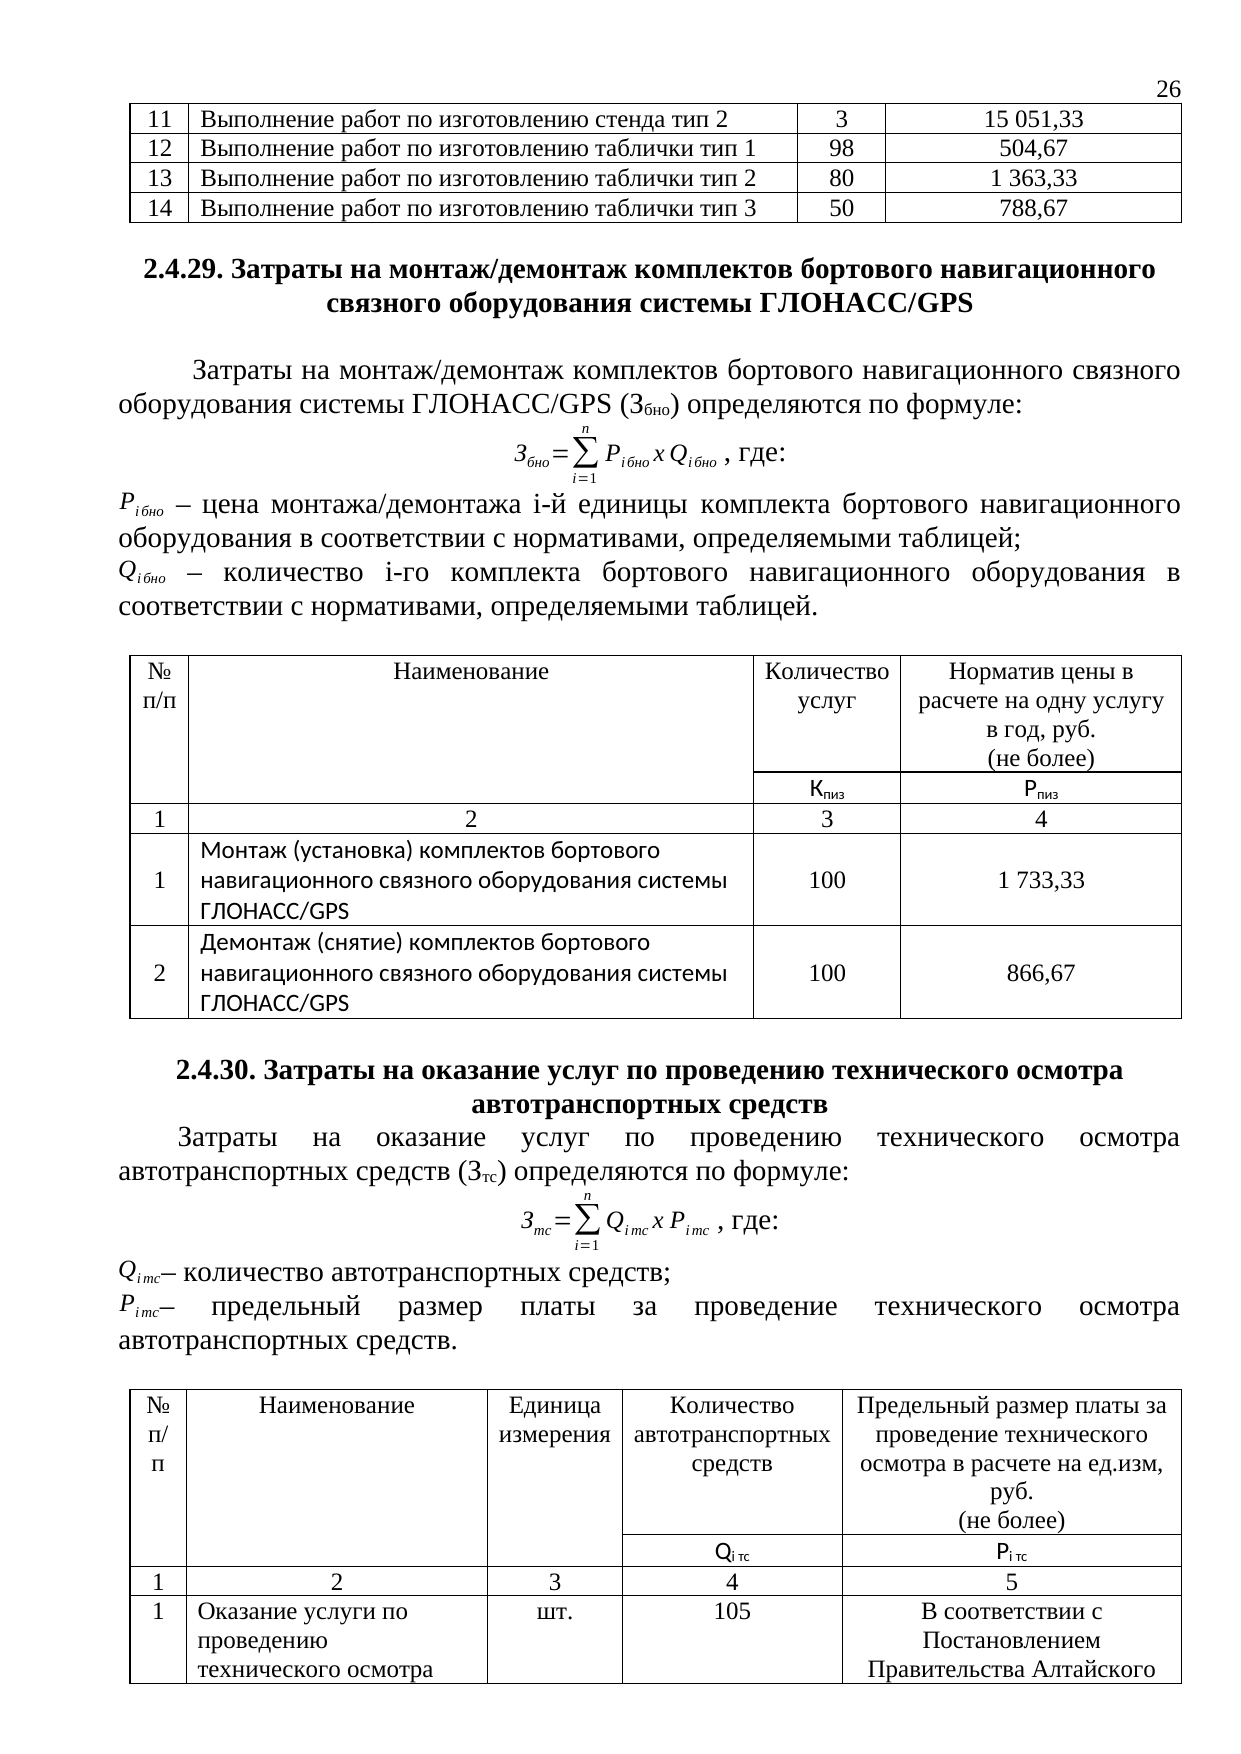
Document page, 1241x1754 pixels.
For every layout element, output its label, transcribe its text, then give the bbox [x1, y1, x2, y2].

table_header Предельный размер платы за проведение технического осмотра в расчете на ед.изм, руб. (не более) [843, 1390, 1181, 1534]
table_header Количество услуг [754, 656, 900, 771]
table_cell Выполнение работ по изготовлению таблички тип 1 [189, 134, 797, 162]
table_cell 11 [131, 104, 188, 132]
table_cell Выполнение работ по изготовлению таблички тип 3 [189, 193, 797, 222]
table_cell 100 [754, 926, 900, 1018]
table_cell 1 [131, 834, 188, 925]
table_cell 1 [131, 804, 188, 833]
table_header № п/п [131, 656, 188, 803]
table_cell 5 [843, 1567, 1181, 1595]
table_cell 1 [131, 1596, 186, 1683]
table_cell 13 [131, 163, 188, 192]
table_cell Pi тс [843, 1535, 1181, 1566]
table_cell 1 [131, 1567, 186, 1595]
table_cell 98 [798, 134, 885, 162]
table_cell 4 [901, 804, 1181, 833]
text , где: [118, 419, 1181, 487]
table_cell Кпиз [754, 773, 900, 803]
text – количество автотранспортных средств; [118, 1254, 1181, 1288]
text – предельный размер платы за проведение технического осмотра автотранспортных средств. [118, 1288, 1181, 1356]
table_cell 15 051,33 [886, 104, 1181, 132]
table_cell 3 [488, 1567, 622, 1595]
text 2.4.30. Затраты на оказание услуг по проведению технического осмотра автотранспортных средств [118, 1052, 1181, 1119]
text Затраты на оказание услуг по проведению технического осмотра автотранспортных средств (Зтс) определяются по формуле: [118, 1119, 1181, 1187]
table_cell 866,67 [901, 926, 1181, 1018]
table_header Норматив цены в расчете на одну услугу в год, руб. (не более) [901, 656, 1181, 771]
table_cell Монтаж (установка) комплектов бортового навигационного связного оборудования системы ГЛОНАСС/GPS [189, 834, 753, 925]
text , где: [118, 1187, 1181, 1254]
table_cell шт. [488, 1596, 622, 1683]
table_cell 788,67 [886, 193, 1181, 222]
list 2.4.29. Затраты на монтаж/демонтаж комплектов бортового навигационного связного оборудования системы ГЛОНАСС/GPS [118, 252, 1181, 319]
table_cell Qi тс [623, 1535, 842, 1566]
table_cell 504,67 [886, 134, 1181, 162]
table_cell 4 [623, 1567, 842, 1595]
table_cell 2 [131, 926, 188, 1018]
table_cell 2 [189, 804, 753, 833]
text – количество i-гo комплекта бортового навигационного оборудования в соответствии с нормативами, определяемыми таблицей. [118, 554, 1181, 622]
table_header Наименование [189, 656, 753, 803]
text – цена монтажа/демонтажа i-й единицы комплекта бортового навигационного оборудования в соответствии с нормативами, определяемыми таблицей; [118, 487, 1181, 554]
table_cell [187, 1596, 487, 1683]
table_cell 3 [798, 104, 885, 132]
table_cell 105 [623, 1596, 842, 1683]
table_cell Выполнение работ по изготовлению таблички тип 2 [189, 163, 797, 192]
table_header Наименование [187, 1390, 487, 1566]
table_cell 1 733,33 [901, 834, 1181, 925]
text Затраты на монтаж/демонтаж комплектов бортового навигационного связного оборудования системы ГЛОНАСС/GPS (Збно) определяются по формуле: [118, 352, 1181, 419]
table_cell Выполнение работ по изготовлению стенда тип 2 [189, 104, 797, 132]
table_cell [843, 1596, 1181, 1683]
table_cell 3 [754, 804, 900, 833]
table_cell 80 [798, 163, 885, 192]
table_header Количество автотранспортных средств [623, 1390, 842, 1534]
table_cell 12 [131, 134, 188, 162]
table_header № п/п [131, 1390, 186, 1566]
table_cell 14 [131, 193, 188, 222]
table_cell 50 [798, 193, 885, 222]
table_cell 100 [754, 834, 900, 925]
table_cell 2 [187, 1567, 487, 1595]
table_cell Демонтаж (снятие) комплектов бортового навигационного связного оборудования системы ГЛОНАСС/GPS [189, 926, 753, 1018]
table_header Единица измерения [488, 1390, 622, 1566]
table_cell 1 363,33 [886, 163, 1181, 192]
table_cell Рпиз [901, 773, 1181, 803]
